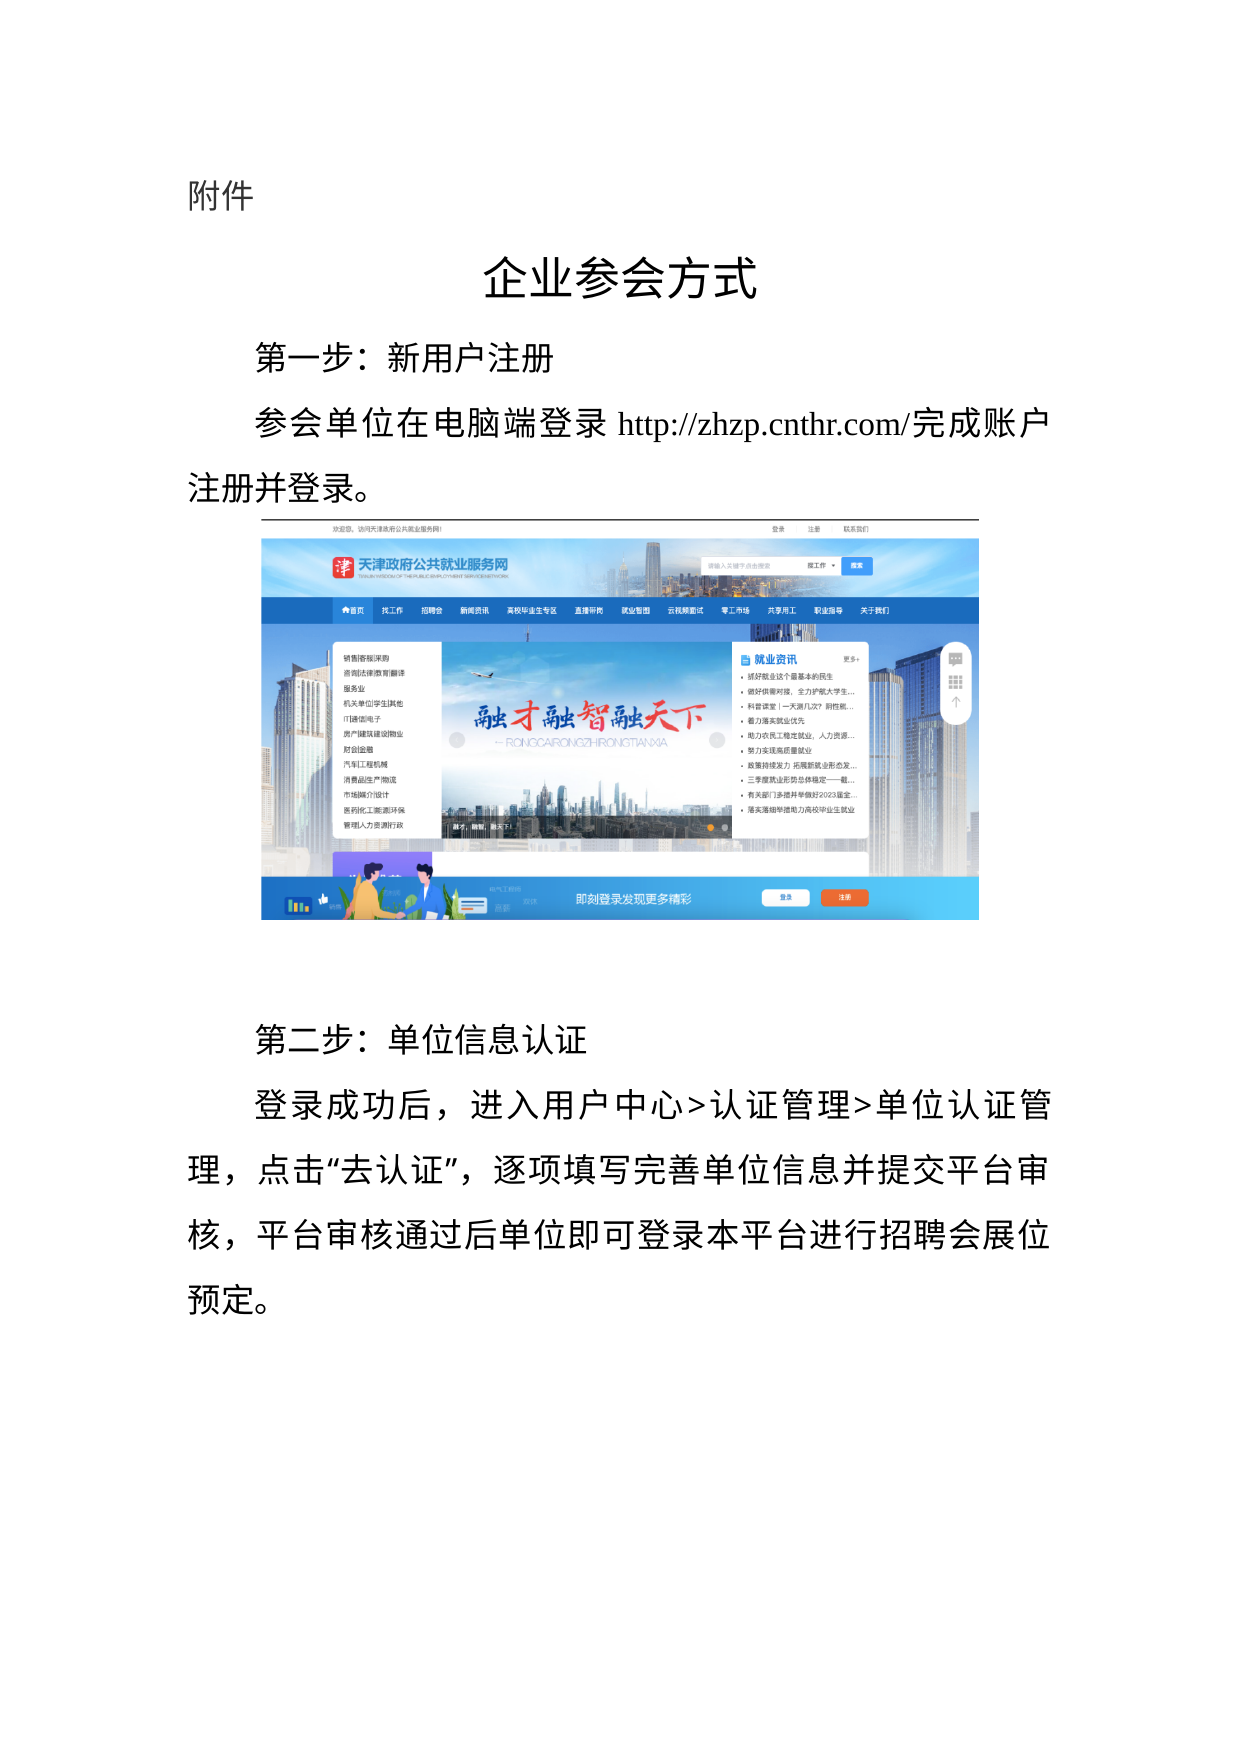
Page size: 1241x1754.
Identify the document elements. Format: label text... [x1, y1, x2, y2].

picture [261, 519, 979, 920]
text 登录成功后，进入用户中心>认证管理>单位认证管理，点击“去认证”，逐项填写完善单位信息并提交平台审核，平台审核通过后单位即可登录本平台进行招聘会展位预定。 [187, 1072, 1053, 1332]
text 参会单位在电脑端登录http://zhzp.cnthr.com/完成账户注册并登录。 [187, 389, 1053, 519]
text 第二步：单位信息认证 [187, 1007, 1053, 1072]
text 企业参会方式 [187, 227, 1053, 324]
text 第一步：新用户注册 [187, 324, 1053, 389]
text 附件 [187, 162, 877, 227]
